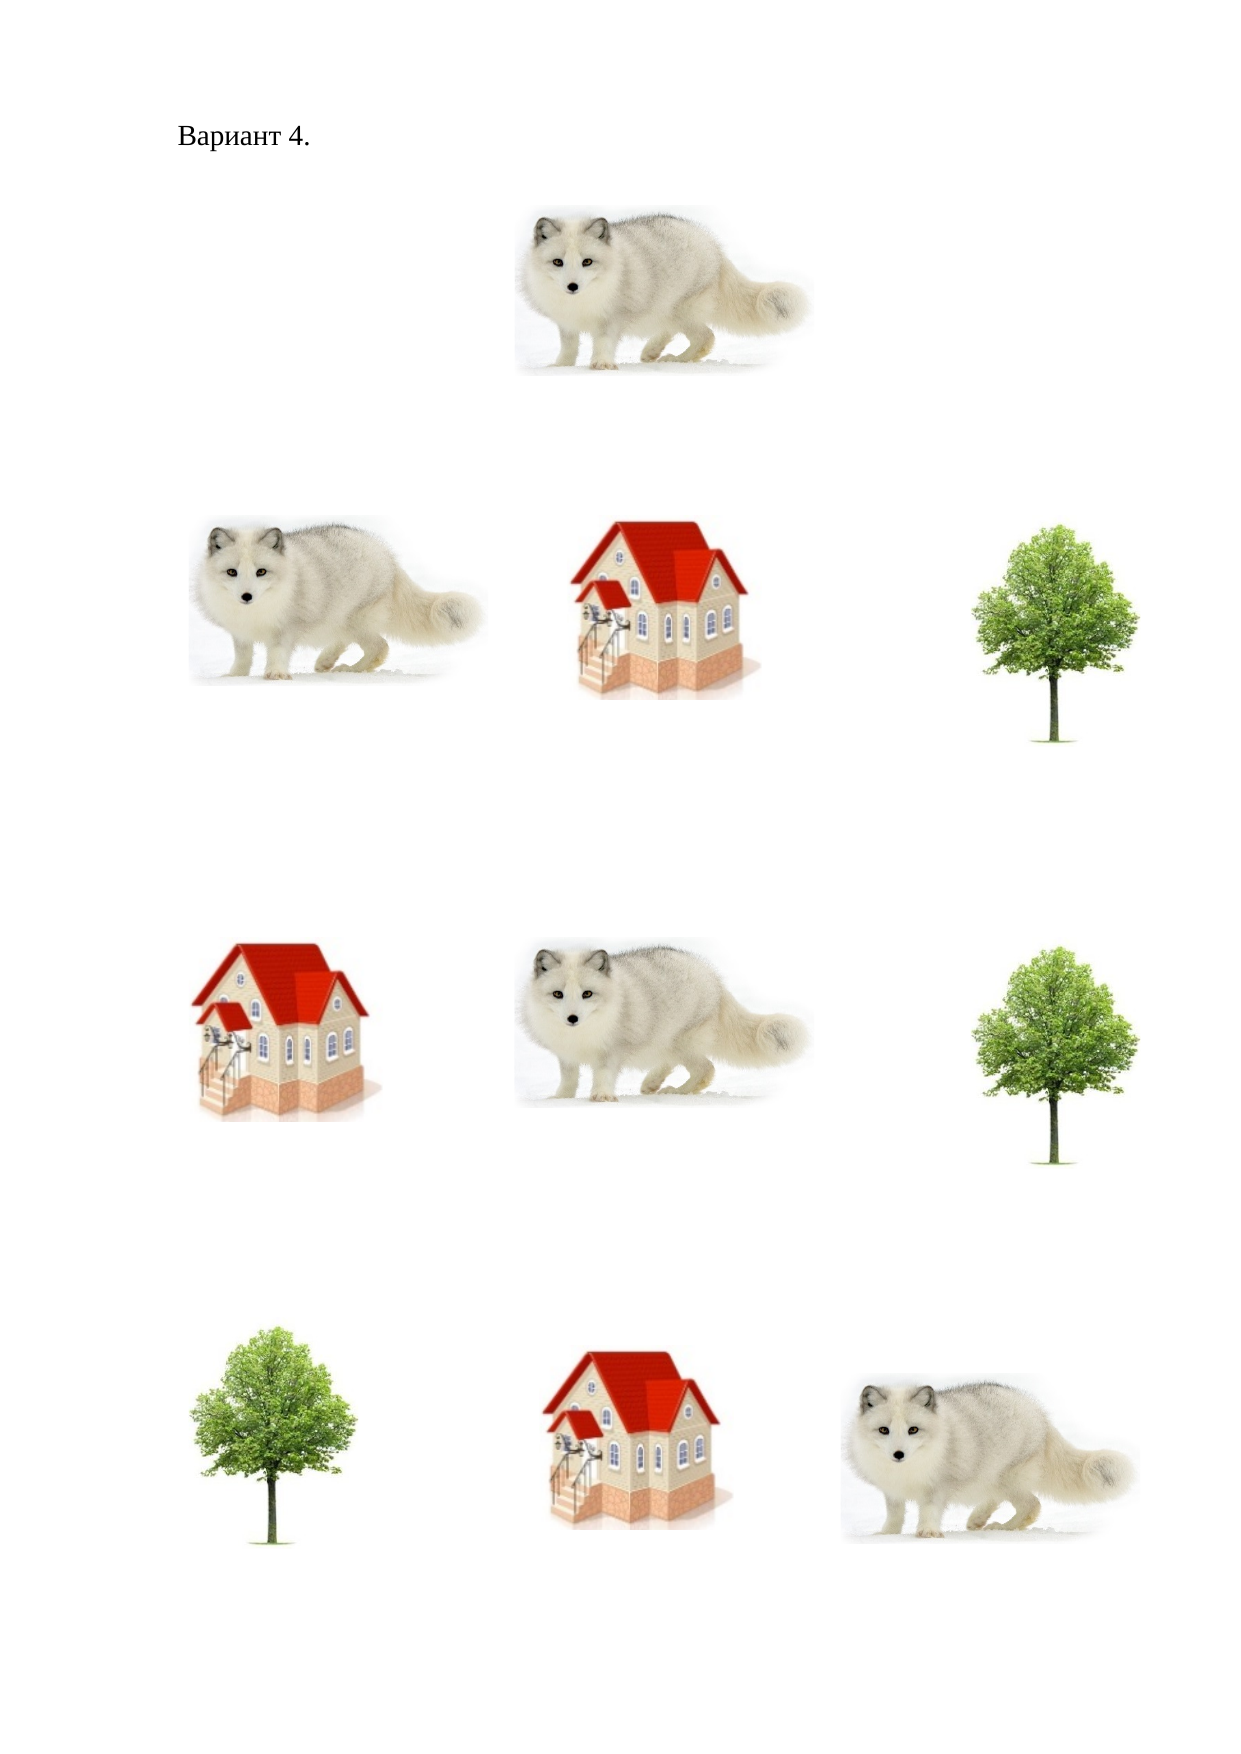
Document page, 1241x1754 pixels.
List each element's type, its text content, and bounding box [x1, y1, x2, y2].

picture [188, 937, 384, 1122]
text Вариант 4. [177, 118, 1152, 152]
picture [840, 1373, 1141, 1544]
table_cell [827, 488, 1152, 910]
table_cell [177, 488, 502, 910]
picture [539, 1345, 734, 1530]
table_cell [827, 1290, 1152, 1577]
picture [566, 515, 762, 700]
table_header [177, 178, 1152, 488]
picture [970, 937, 1141, 1169]
picture [188, 515, 489, 686]
table_cell [177, 910, 502, 1290]
table_cell [177, 1290, 502, 1577]
picture [514, 205, 815, 376]
table_cell [827, 910, 1152, 1290]
picture [970, 515, 1141, 747]
table_cell [502, 910, 827, 1290]
table_cell [502, 488, 827, 910]
picture [514, 937, 815, 1108]
table_cell [502, 1290, 827, 1577]
picture [188, 1317, 359, 1549]
